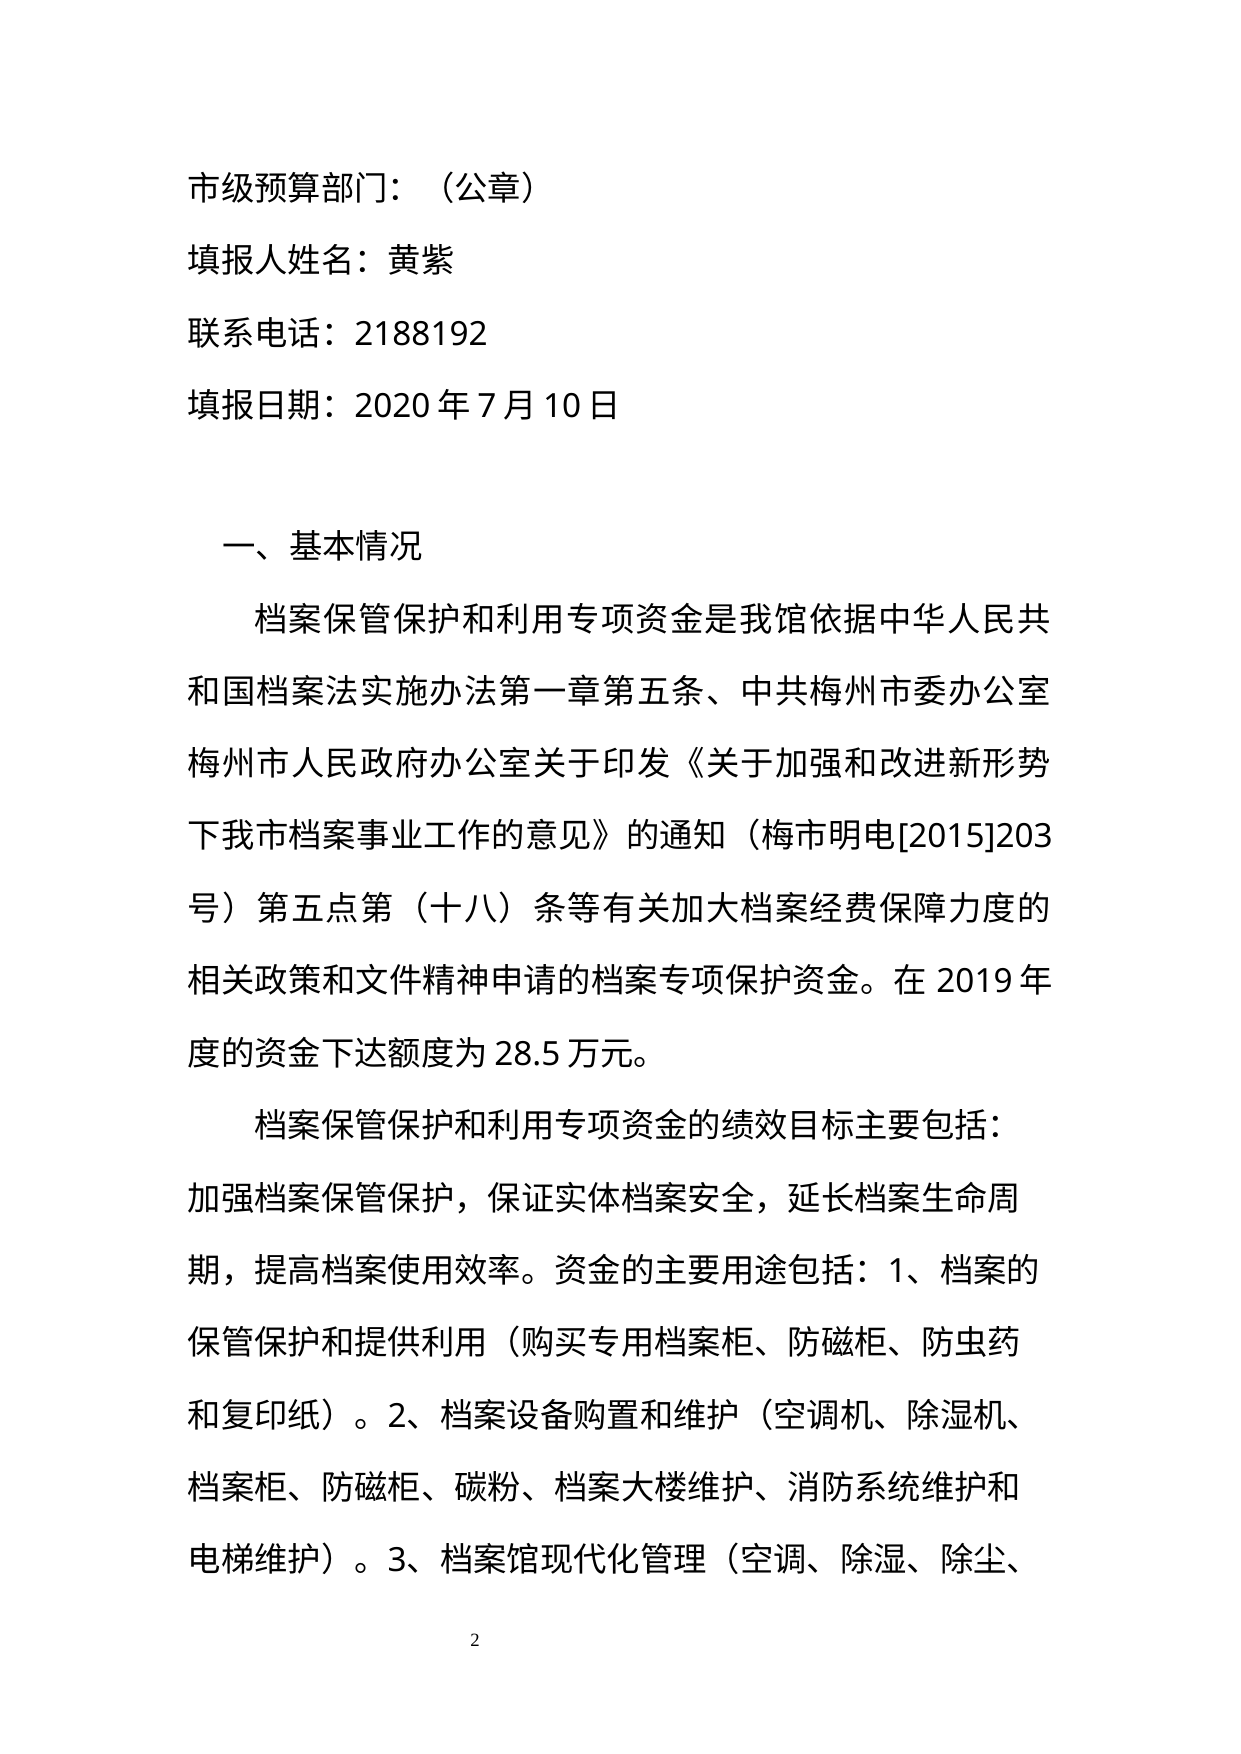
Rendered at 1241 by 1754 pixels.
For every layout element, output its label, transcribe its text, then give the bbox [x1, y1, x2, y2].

text 市级预算部门：（公章） [187, 162, 1053, 210]
text 填报日期：2020年7月10日 [187, 379, 1053, 428]
text 档案保管保护和利用专项资金是我馆依据中华人民共和国档案法实施办法第一章第五条、中共梅州市委办公室梅州市人民政府办公室关于印发《关于加强和改进新形势下我市档案事业工作的意见》的通知（梅市明电[2015]203号）第五点第（十八）条等有关加大档案经费保障力度的相关政策和文件精神申请的档案专项保护资金。在2019年度的资金下达额度为28.5万元。 [187, 592, 1053, 1075]
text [187, 1099, 1053, 1582]
text 联系电话：2188192 [187, 307, 1053, 355]
text 一、基本情况 [187, 520, 1053, 568]
text 填报人姓名：黄紫 [187, 234, 1053, 282]
